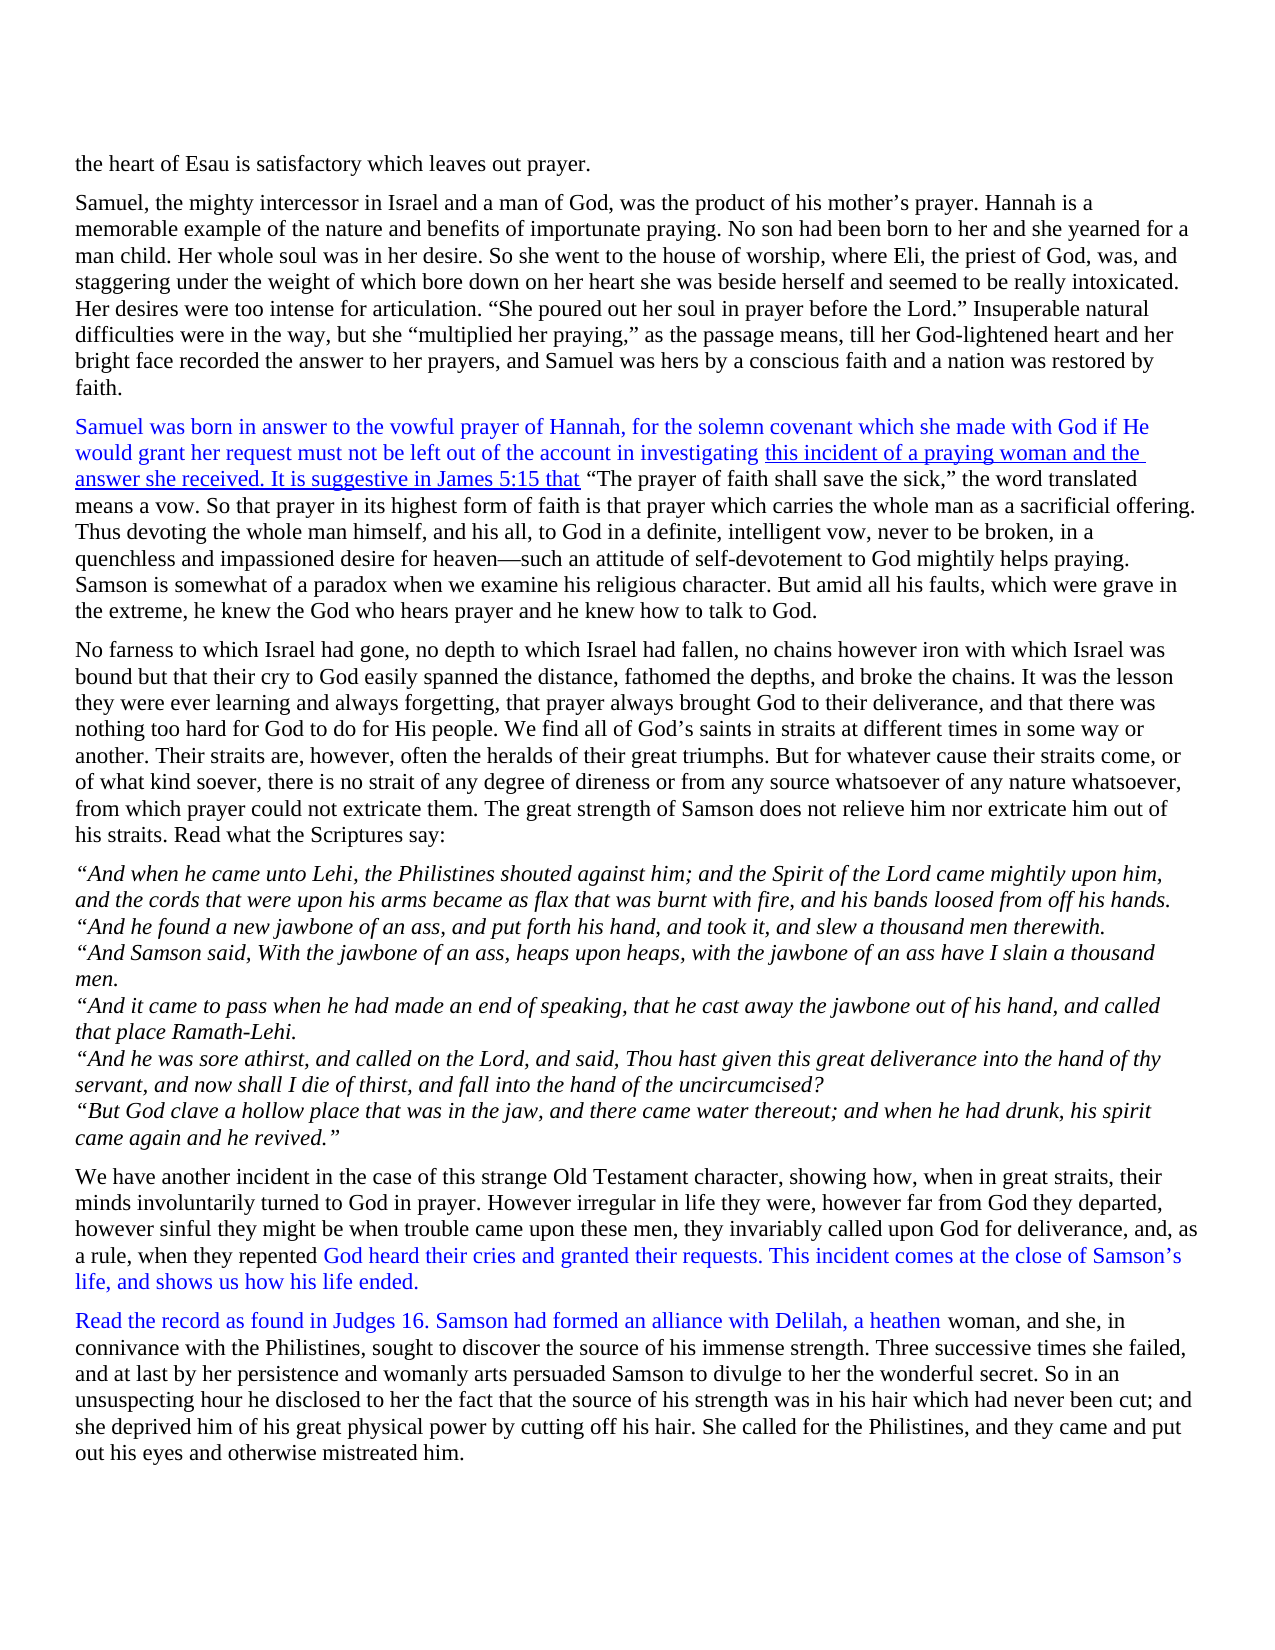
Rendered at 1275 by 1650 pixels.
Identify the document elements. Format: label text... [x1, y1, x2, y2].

text Read the record as found in Judges 16. Samson had formed an alliance with Delilah, a heathen woman, and she, in connivance with the Philistines, sought to discover the source of his immense strength. Three successive times she failed, and at last by her persistence and womanly arts persuaded Samson to divulge to her the wonderful secret. So in an unsuspecting hour he disclosed to her the fact that the source of his strength was in his hair which had never been cut; and she deprived him of his great physical power by cutting off his hair. She called for the Philistines, and they came and put out his eyes and otherwise mistreated him. [75, 1307, 1200, 1466]
text We have another incident in the case of this strange Old Testament character, showing how, when in great straits, their minds involuntarily turned to God in prayer. However irregular in life they were, however far from God they departed, however sinful they might be when trouble came upon these men, they invariably called upon God for deliverance, and, as a rule, when they repented God heard their cries and granted their requests. This incident comes at the close of Samson’s life, and shows us how his life ended. [75, 1163, 1200, 1294]
text Samuel was born in answer to the vowful prayer of Hannah, for the solemn covenant which she made with God if He would grant her request must not be left out of the account in investigating this incident of a praying woman and the answer she received. It is suggestive in James 5:15 that “The prayer of faith shall save the sick,” the word translated means a vow. So that prayer in its highest form of faith is that prayer which carries the whole man as a sacrificial offering. Thus devoting the whole man himself, and his all, to God in a definite, intelligent vow, never to be broken, in a quenchless and impassioned desire for heaven—such an attitude of self-devotement to God mightily helps praying. Samson is somewhat of a paradox when we examine his religious character. But amid all his faults, which were grave in the extreme, he knew the God who hears prayer and he knew how to talk to God. [75, 413, 1200, 624]
text Samuel, the mighty intercessor in Israel and a man of God, was the product of his mother’s prayer. Hannah is a memorable example of the nature and benefits of importunate praying. No son had been born to her and she yearned for a man child. Her whole soul was in her desire. So she went to the house of worship, where Eli, the priest of God, was, and staggering under the weight of which bore down on her heart she was beside herself and seemed to be really intoxicated. Her desires were too intense for articulation. “She poured out her soul in prayer before the Lord.” Insuperable natural difficulties were in the way, but she “multiplied her praying,” as the passage means, till her God-lightened heart and her bright face recorded the answer to her prayers, and Samuel was hers by a conscious faith and a nation was restored by faith. [75, 189, 1200, 400]
text No farness to which Israel had gone, no depth to which Israel had fallen, no chains however iron with which Israel was bound but that their cry to God easily spanned the distance, fathomed the depths, and broke the chains. It was the lesson they were ever learning and always forgetting, that prayer always brought God to their deliverance, and that there was nothing too hard for God to do for His people. We find all of God’s saints in straits at different times in some way or another. Their straits are, however, often the heralds of their great triumphs. But for whatever cause their straits come, or of what kind soever, there is no strait of any degree of direness or from any source whatsoever of any nature whatsoever, from which prayer could not extricate them. The great strength of Samson does not relieve him nor extricate him out of his straits. Read what the Scriptures say: [75, 636, 1200, 847]
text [75, 150, 1200, 176]
